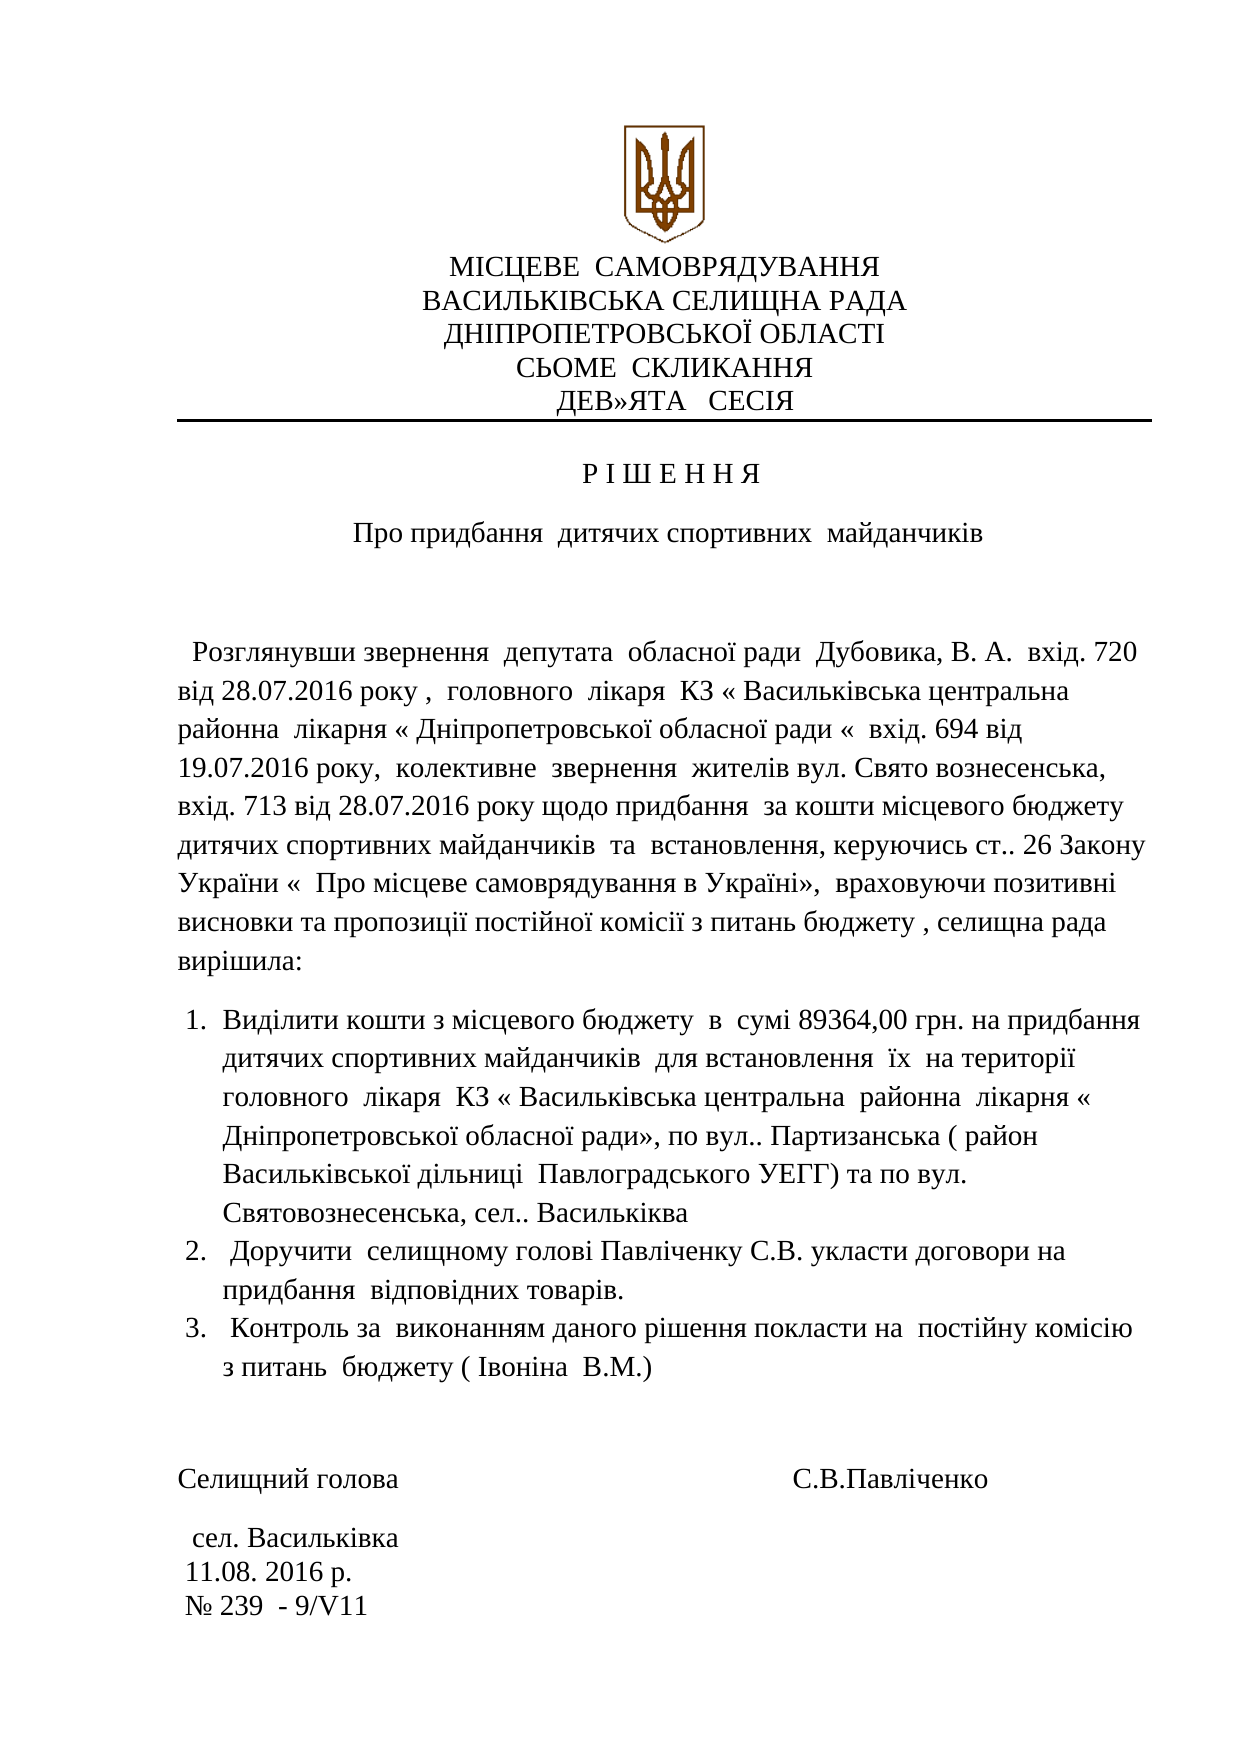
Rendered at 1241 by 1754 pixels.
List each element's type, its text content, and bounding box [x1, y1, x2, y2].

text ДНІПРОПЕТРОВСЬКОЇ ОБЛАСТІ [177, 316, 1152, 350]
text Селищний голова С.В.Павліченко [177, 1461, 1152, 1495]
text 11.08. 2016 р. [177, 1554, 1152, 1588]
text Розглянувши звернення депутата обласної ради Дубовика, В. А. вхід. 720 від 28.07.2016 року , головного лікаря КЗ « Васильківська центральна районна лікарня « Дніпропетровської обласної ради « вхід. 694 від 19.07.2016 року, колективне звернення жителів вул. Свято вознесенська, вхід. 713 від 28.07.2016 року щодо придбання за кошти місцевого бюджету дитячих спортивних майданчиків та встановлення, керуючись ст.. 26 Закону України « Про місцеве самоврядування в Україні», враховуючи позитивні висновки та пропозиції постійної комісії з питань бюджету , селищна рада вирішила: [177, 634, 1152, 976]
text СЬОМЕ СКЛИКАННЯ [177, 350, 1152, 383]
list Виділити кошти з місцевого бюджету в сумі 89364,00 грн. на придбання дитячих спортивних майданчиків для встановлення їх на території головного лікаря КЗ « Васильківська центральна районна лікарня « Дніпропетровської обласної ради», по вул.. Партизанська ( район Васильківської дільниці Павлоградського УЕГГ) та по вул. Святовознесенська, сел.. Василькіква [185, 1002, 1152, 1228]
text № 239 - 9/V11 [177, 1588, 1152, 1621]
text ВАСИЛЬКІВСЬКА СЕЛИЩНА РАДА [177, 283, 1152, 316]
picture [616, 118, 713, 250]
text МІСЦЕВЕ САМОВРЯДУВАННЯ [177, 249, 1152, 283]
list Доручити селищному голові Павліченку С.В. укласти договори на придбання відповідних товарів. [185, 1233, 1152, 1305]
text сел. Васильківка [177, 1521, 1152, 1554]
text Про придбання дитячих спортивних майданчиків [177, 516, 1152, 549]
list Контроль за виконанням даного рішення покласти на постійну комісію з питань бюджету ( Івоніна В.М.) [185, 1310, 1152, 1382]
text Р І Ш Е Н Н Я [177, 456, 1152, 489]
text ДЕВ»ЯТА СЕСІЯ [177, 383, 1152, 419]
